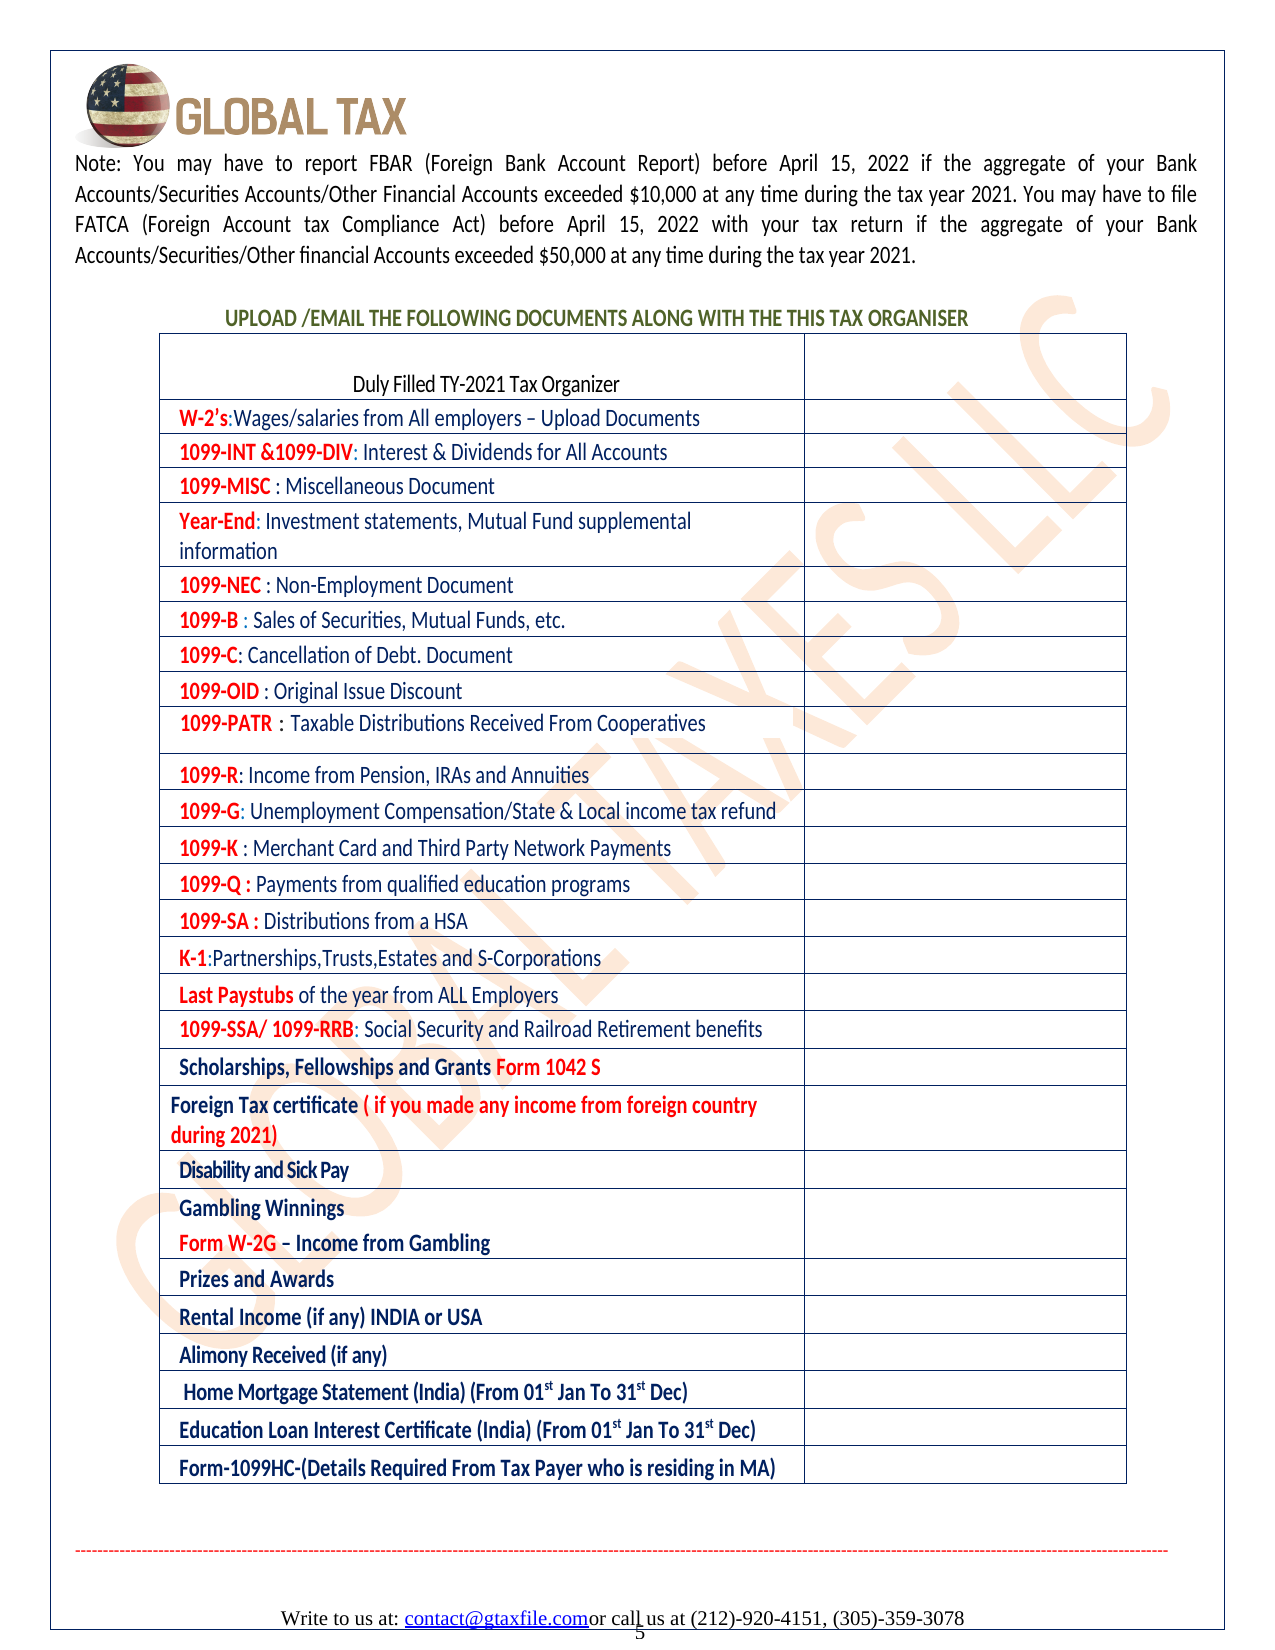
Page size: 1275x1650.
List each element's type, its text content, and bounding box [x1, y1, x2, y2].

table_cell [805, 637, 1126, 671]
table_cell 1099-Q : Payments from qualified education programs [160, 864, 804, 899]
table_cell [805, 827, 1126, 862]
table_cell [805, 1296, 1126, 1332]
table_cell [805, 754, 1126, 789]
table_cell [805, 1086, 1126, 1150]
table_cell [805, 434, 1126, 467]
table_cell 1099-NEC : Non-Employment Document [160, 567, 804, 601]
table_cell Rental Income (if any) INDIA or USA [160, 1296, 804, 1332]
table_cell [805, 707, 1126, 753]
table_cell Prizes and Awards [160, 1259, 804, 1295]
table_cell Foreign Tax certificate ( if you made any income from foreign country during 2021) [160, 1086, 804, 1150]
table_cell [805, 468, 1126, 502]
table_cell [805, 1371, 1126, 1407]
table_cell [805, 1049, 1126, 1085]
table_cell [805, 974, 1126, 1010]
table_cell [805, 864, 1126, 899]
table_cell [805, 900, 1126, 936]
table_cell Alimony Received (if any) [160, 1334, 804, 1370]
table_cell [805, 1446, 1126, 1482]
table_cell [805, 503, 1126, 566]
table_cell Education Loan Interest Certificate (India) (From 01st Jan To 31st Dec) [160, 1409, 804, 1445]
table_cell Gambling Winnings Form W-2G – Income from Gambling [160, 1189, 804, 1257]
table_cell [805, 400, 1126, 433]
picture [75, 63, 407, 148]
table_cell [805, 1151, 1126, 1187]
table_cell [805, 1334, 1126, 1370]
text UPLOAD /EMAIL THE FOLLOWING DOCUMENTS ALONG WITH THE THIS TAX ORGANISER [225, 302, 1200, 333]
table_header Duly Filled TY-2021 Tax Organizer [160, 334, 804, 399]
table_cell 1099-R: Income from Pension, IRAs and Annuities [160, 754, 804, 789]
table_cell Form-1099HC-(Details Required From Tax Payer who is residing in MA) [160, 1446, 804, 1482]
text Note: You may have to report FBAR (Foreign Bank Account Report) before April 15, 2022 if the aggregate of your Bank Accounts/Securities Accounts/Other Financial Accounts exceeded $10,000 at any time during the tax year 2021. You may have to file FATCA (Foreign Account tax Compliance Act) before April 15, 2022 with your tax return if the aggregate of your Bank Accounts/Securities/Other financial Accounts exceeded $50,000 at any time during the tax year 2021. [75, 148, 1200, 270]
table_cell 1099-PATR : Taxable Distributions Received From Cooperatives [160, 707, 804, 753]
table_cell 1099-MISC : Miscellaneous Document [160, 468, 804, 502]
table_cell 1099-OID : Original Issue Discount [160, 672, 804, 706]
table_cell 1099-B : Sales of Securities, Mutual Funds, etc. [160, 602, 804, 636]
table_cell 1099-K : Merchant Card and Third Party Network Payments [160, 827, 804, 862]
table_cell W-2’s:Wages/salaries from All employers – Upload Documents [160, 400, 804, 433]
table_cell 1099-SA : Distributions from a HSA [160, 900, 804, 936]
table_cell 1099-G: Unemployment Compensation/State & Local income tax refund [160, 790, 804, 826]
table_cell Scholarships, Fellowships and Grants Form 1042 S [160, 1049, 804, 1085]
table_cell Home Mortgage Statement (India) (From 01st Jan To 31st Dec) [160, 1371, 804, 1407]
table_cell [805, 1409, 1126, 1445]
table_cell 1099-C: Cancellation of Debt. Document [160, 637, 804, 671]
table_cell [805, 1259, 1126, 1295]
table_cell 1099-INT &1099-DIV: Interest & Dividends for All Accounts [160, 434, 804, 467]
table_cell [805, 602, 1126, 636]
table_cell [805, 1189, 1126, 1257]
table_header [805, 334, 1126, 399]
table_cell [805, 672, 1126, 706]
table_cell Year-End: Investment statements, Mutual Fund supplemental information [160, 503, 804, 566]
table_cell K-1:Partnerships,Trusts,Estates and S-Corporations [160, 937, 804, 972]
table_cell [805, 790, 1126, 826]
table_cell [805, 1011, 1126, 1047]
table_cell Last Paystubs of the year from ALL Employers [160, 974, 804, 1010]
table_cell [805, 567, 1126, 601]
table_cell [805, 937, 1126, 972]
table_cell 1099-SSA/ 1099-RRB: Social Security and Railroad Retirement benefits [160, 1011, 804, 1047]
table_cell Disability and Sick Pay [160, 1151, 804, 1187]
